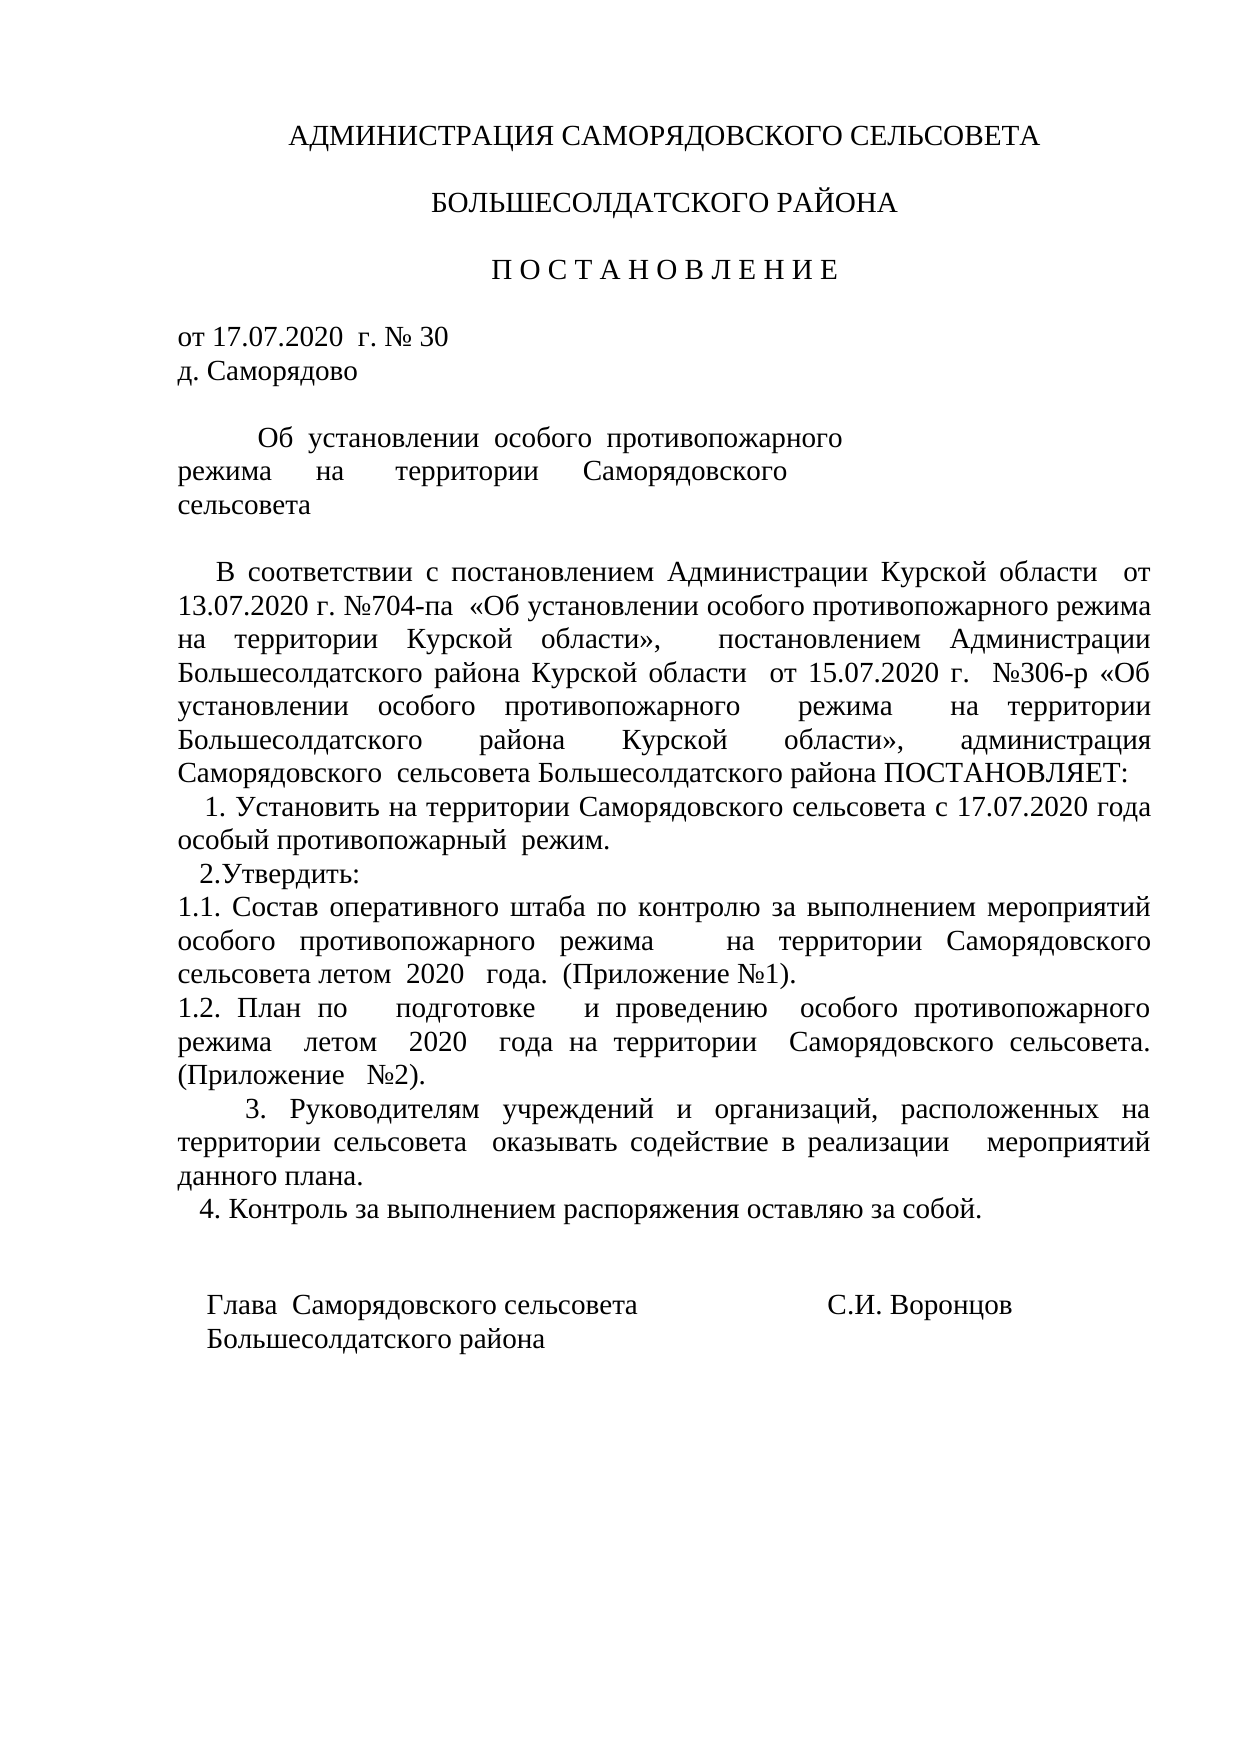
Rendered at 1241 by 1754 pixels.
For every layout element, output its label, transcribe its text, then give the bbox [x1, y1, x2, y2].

text 1.1. Состав оперативного штаба по контролю за выполнением мероприятий особого противопожарного режима на территории Саморядовского сельсовета летом 2020 года. (Приложение №1). [177, 889, 1152, 990]
text Об установлении особого противопожарного [177, 420, 1152, 453]
text режима на территории Саморядовского [177, 453, 1152, 487]
text В соответствии с постановлением Администрации Курской области от 13.07.2020 г. №704-па «Об установлении особого противопожарного режима на территории Курской области», постановлением Администрации Большесолдатского района Курской области от 15.07.2020 г. №306-р «Об установлении особого противопожарного режима на территории Большесолдатского района Курской области», администрация Саморядовского сельсовета Большесолдатского района ПОСТАНОВЛЯЕТ: [177, 554, 1152, 789]
text сельсовета [177, 487, 1152, 521]
text 1. Установить на территории Саморядовского сельсовета с 17.07.2020 года особый противопожарный режим. [177, 789, 1152, 856]
text от 17.07.2020 г. № 30 [177, 319, 1152, 353]
text АДМИНИСТРАЦИЯ САМОРЯДОВСКОГО СЕЛЬСОВЕТА [177, 118, 1152, 152]
text д. Саморядово [177, 353, 1152, 386]
text 4. Контроль за выполнением распоряжения оставляю за собой. [177, 1191, 1152, 1225]
text 1.2. План по подготовке и проведению особого противопожарного режима летом 2020 года на территории Саморядовского сельсовета. (Приложение №2). [177, 990, 1152, 1091]
text 3. Руководителям учреждений и организаций, расположенных на территории сельсовета оказывать содействие в реализации мероприятий данного плана. [177, 1091, 1152, 1191]
text 2.Утвердить: [177, 856, 1152, 889]
text П О С Т А Н О В Л Е Н И Е [177, 252, 1152, 286]
text БОЛЬШЕСОЛДАТСКОГО РАЙОНА [177, 185, 1152, 219]
text Большесолдатского района [177, 1321, 1152, 1354]
text Глава Саморядовского сельсовета С.И. Воронцов [177, 1287, 1152, 1321]
